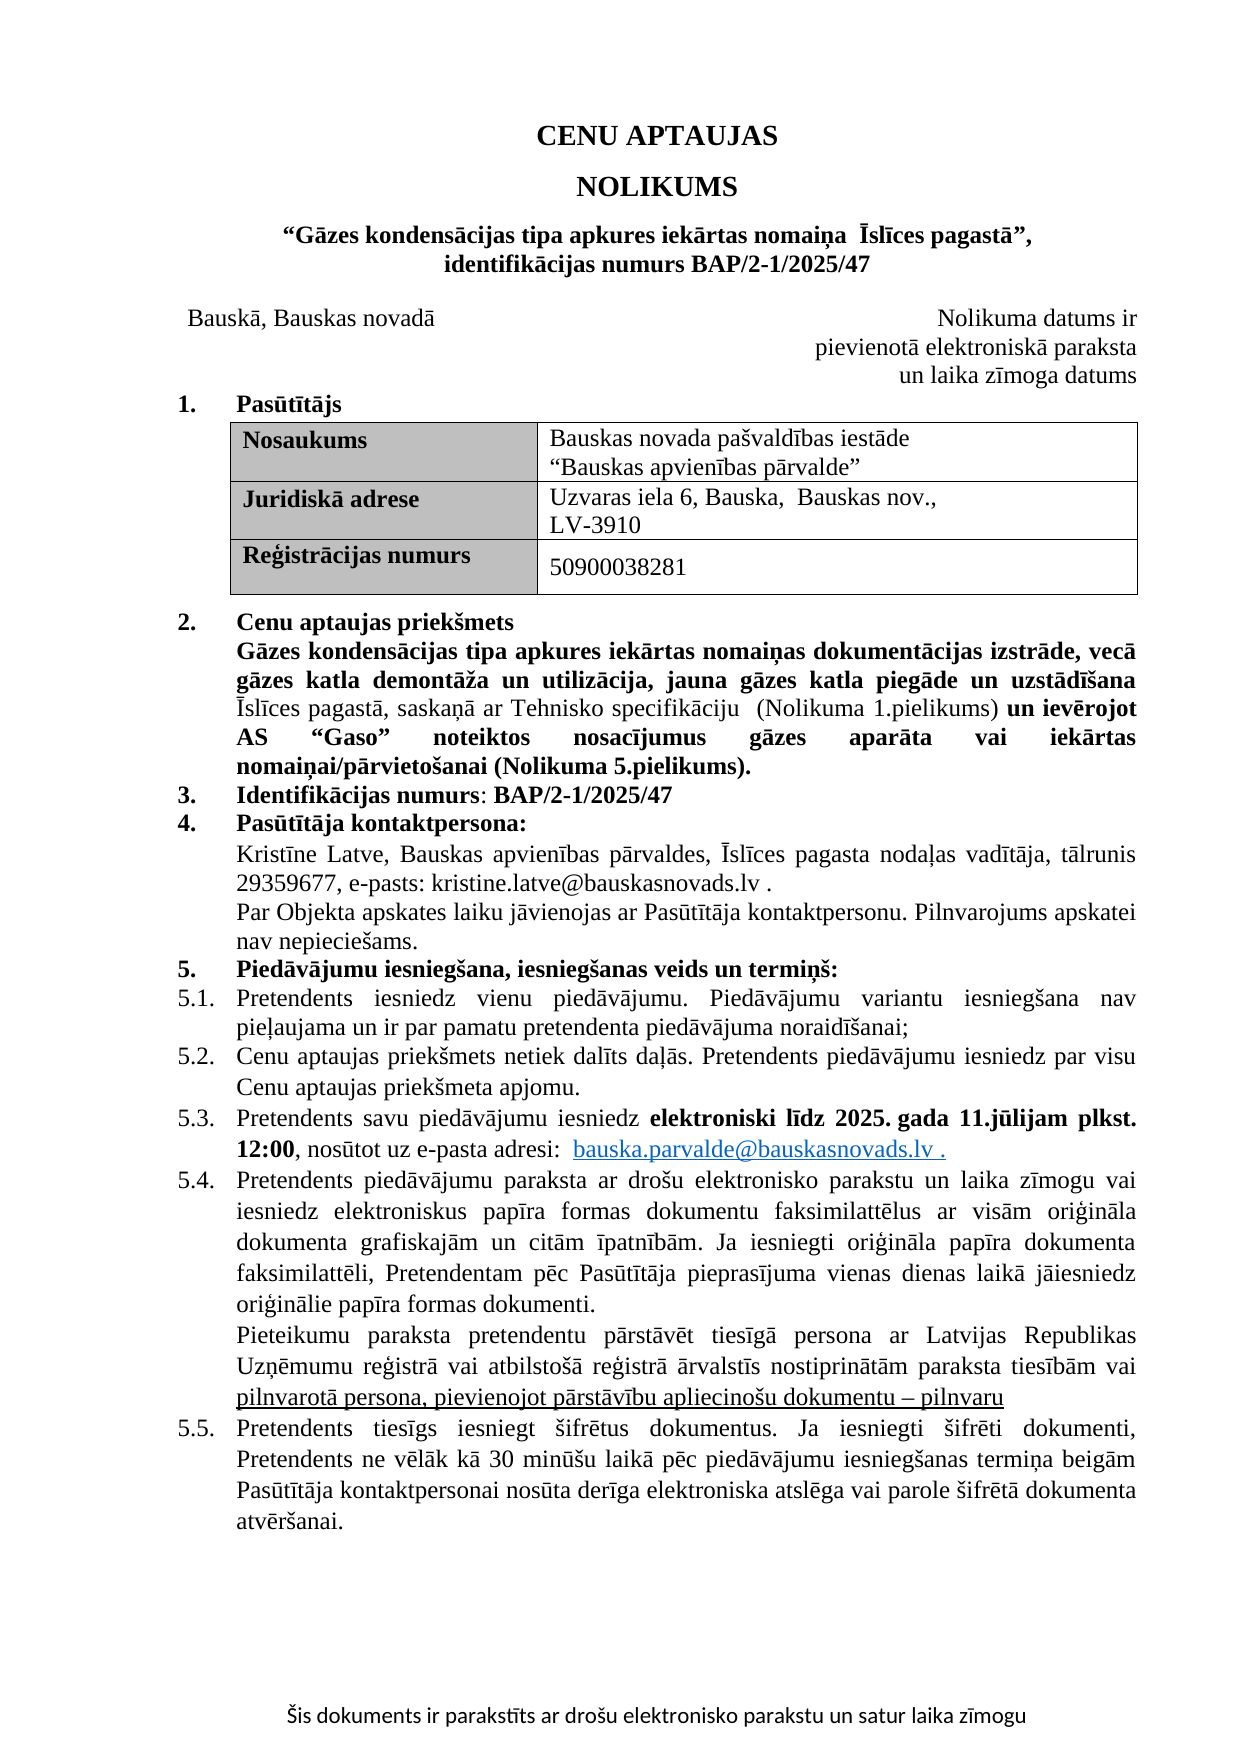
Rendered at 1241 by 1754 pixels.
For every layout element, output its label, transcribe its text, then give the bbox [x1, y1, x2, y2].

list Pieteikumu paraksta pretendentu pārstāvēt tiesīgā persona ar Latvijas Republikas Uzņēmumu reģistrā vai atbilstošā reģistrā ārvalstīs nostiprinātām paraksta tiesībām vai pilnvarotā persona, pievienojot pārstāvību apliecinošu dokumentu – pilnvaru [236, 1320, 1137, 1411]
list Gāzes kondensācijas tipa apkures iekārtas nomaiņas dokumentācijas izstrāde, vecā gāzes katla demontāža un utilizācija, jauna gāzes katla piegāde un uzstādīšana Īslīces pagastā, saskaņā ar Tehnisko specifikāciju (Nolikuma 1.pielikums) un ievērojot AS “Gaso” noteiktos nosacījumus gāzes aparāta vai iekārtas nomaiņai/pārvietošanai (Nolikuma 5.pielikums). [236, 636, 1137, 780]
list Cenu aptaujas priekšmets [177, 607, 1137, 636]
list Pasūtītāja kontaktpersona: [177, 808, 1137, 837]
table_header Bauskas novada pašvaldības iestāde “Bauskas apvienības pārvalde” [538, 423, 1137, 481]
text “Gāzes kondensācijas tipa apkures iekārtas nomaiņa Īslīces pagastā”, [177, 220, 1137, 249]
list Identifikācijas numurs: BAP/2-1/2025/47 [177, 780, 1137, 808]
table_cell 50900038281 [538, 540, 1137, 594]
list Pretendents piedāvājumu paraksta ar drošu elektronisko parakstu un laika zīmogu vai iesniedz elektroniskus papīra formas dokumentu faksimilattēlus ar visām oriģināla dokumenta grafiskajām un citām īpatnībām. Ja iesniegti oriģināla papīra dokumenta faksimilattēli, Pretendentam pēc Pasūtītāja pieprasījuma vienas dienas laikā jāiesniedz oriģinālie papīra formas dokumenti. [177, 1165, 1137, 1318]
list Pretendents iesniedz vienu piedāvājumu. Piedāvājumu variantu iesniegšana nav pieļaujama un ir par pamatu pretendenta piedāvājuma noraidīšanai; [177, 983, 1137, 1041]
text CENU APTAUJAS [177, 118, 1137, 152]
list Pretendents tiesīgs iesniegt šifrētus dokumentus. Ja iesniegti šifrēti dokumenti, Pretendents ne vēlāk kā 30 minūšu laikā pēc piedāvājumu iesniegšanas termiņa beigām Pasūtītāja kontaktpersonai nosūta derīga elektroniska atslēga vai parole šifrētā dokumenta atvēršanai. [177, 1413, 1137, 1535]
table_cell Uzvaras iela 6, Bauska, Bauskas nov., LV-3910 [538, 482, 1137, 539]
table_header Nosaukums [231, 423, 537, 481]
text un laika zīmoga datums [177, 360, 1137, 389]
list Par Objekta apskates laiku jāvienojas ar Pasūtītāja kontaktpersonu. Pilnvarojums apskatei nav nepieciešams. [236, 897, 1137, 954]
list Piedāvājumu iesniegšana, iesniegšanas veids un termiņš: [177, 954, 1137, 983]
list Cenu aptaujas priekšmets netiek dalīts daļās. Pretendents piedāvājumu iesniedz par visu Cenu aptaujas priekšmeta apjomu. [177, 1041, 1137, 1101]
text identifikācijas numurs BAP/2-1/2025/47 [177, 249, 1137, 278]
list Pasūtītājs [177, 389, 1137, 418]
text NOLIKUMS [177, 169, 1137, 203]
list Kristīne Latve, Bauskas apvienības pārvaldes, Īslīces pagasta nodaļas vadītāja, tālrunis 29359677, e-pasts: kristine.latve@bauskasnovads.lv . [236, 839, 1137, 897]
table_cell Juridiskā adrese [231, 482, 537, 539]
table_cell Reģistrācijas numurs [231, 540, 537, 594]
list Pretendents savu piedāvājumu iesniedz elektroniski līdz 2025. gada 11.jūlijam plkst. 12:00, nosūtot uz e-pasta adresi: bauska.parvalde@bauskasnovads.lv . [177, 1103, 1137, 1163]
text Bauskā, Bauskas novadā Nolikuma datums ir pievienotā elektroniskā paraksta [177, 303, 1137, 360]
